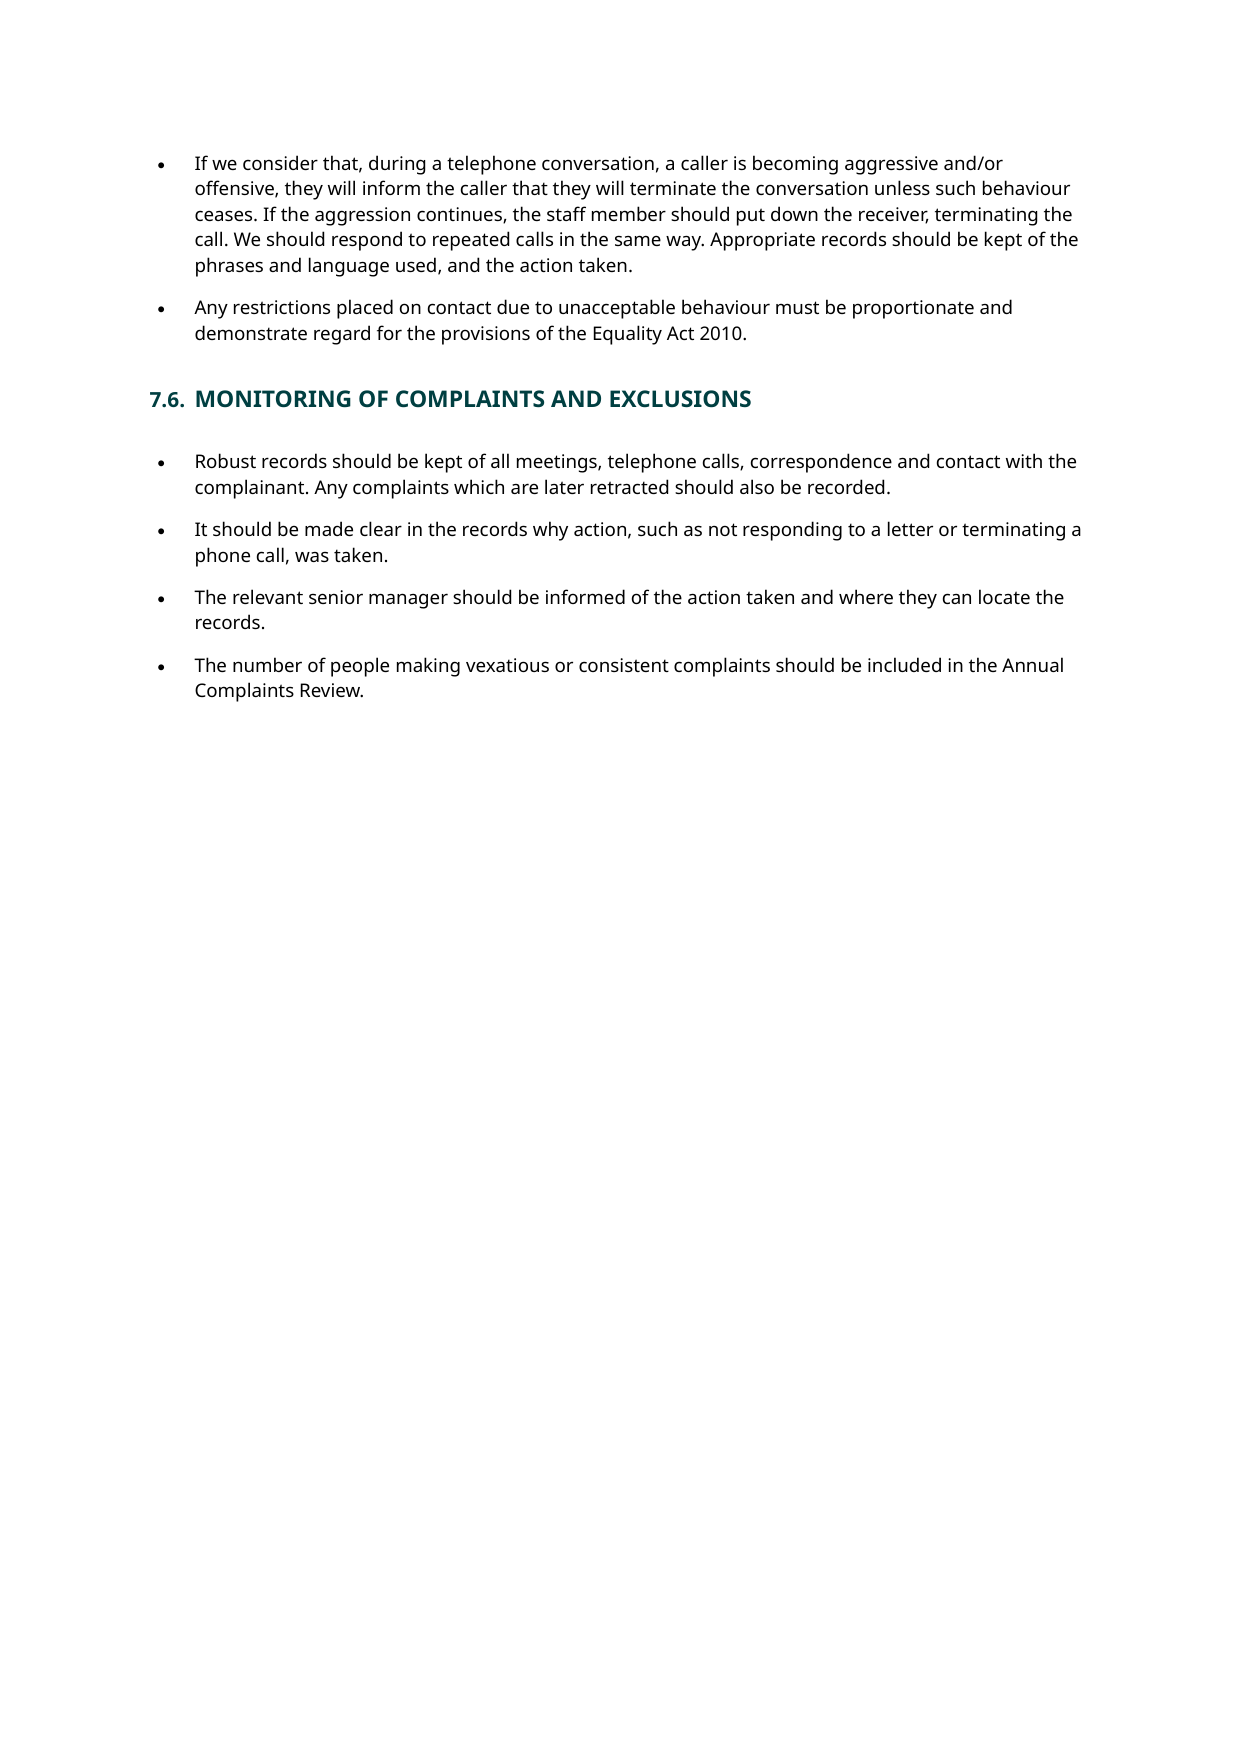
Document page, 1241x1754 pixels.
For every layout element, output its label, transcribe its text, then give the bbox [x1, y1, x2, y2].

list It should be made clear in the records why action, such as not responding to a letter or terminating a phone call, was taken. [157, 516, 1092, 567]
list If we consider that, during a telephone conversation, a caller is becoming aggressive and/or offensive, they will inform the caller that they will terminate the conversation unless such behaviour ceases. If the aggression continues, the staff member should put down the receiver, terminating the call. We should respond to repeated calls in the same way. Appropriate records should be kept of the phrases and language used, and the action taken. [157, 150, 1092, 278]
list Robust records should be kept of all meetings, telephone calls, correspondence and contact with the complainant. Any complaints which are later retracted should also be recorded. [157, 449, 1092, 500]
list The number of people making vexatious or consistent complaints should be included in the Annual Complaints Review. [157, 652, 1092, 703]
list The relevant senior manager should be informed of the action taken and where they can locate the records. [157, 584, 1092, 635]
list Any restrictions placed on contact due to unacceptable behaviour must be proportionate and demonstrate regard for the provisions of the Equality Act 2010. [157, 294, 1092, 345]
subtitle Monitoring OF COMPLAINTS AND EXCLUSIONS [149, 383, 1092, 414]
